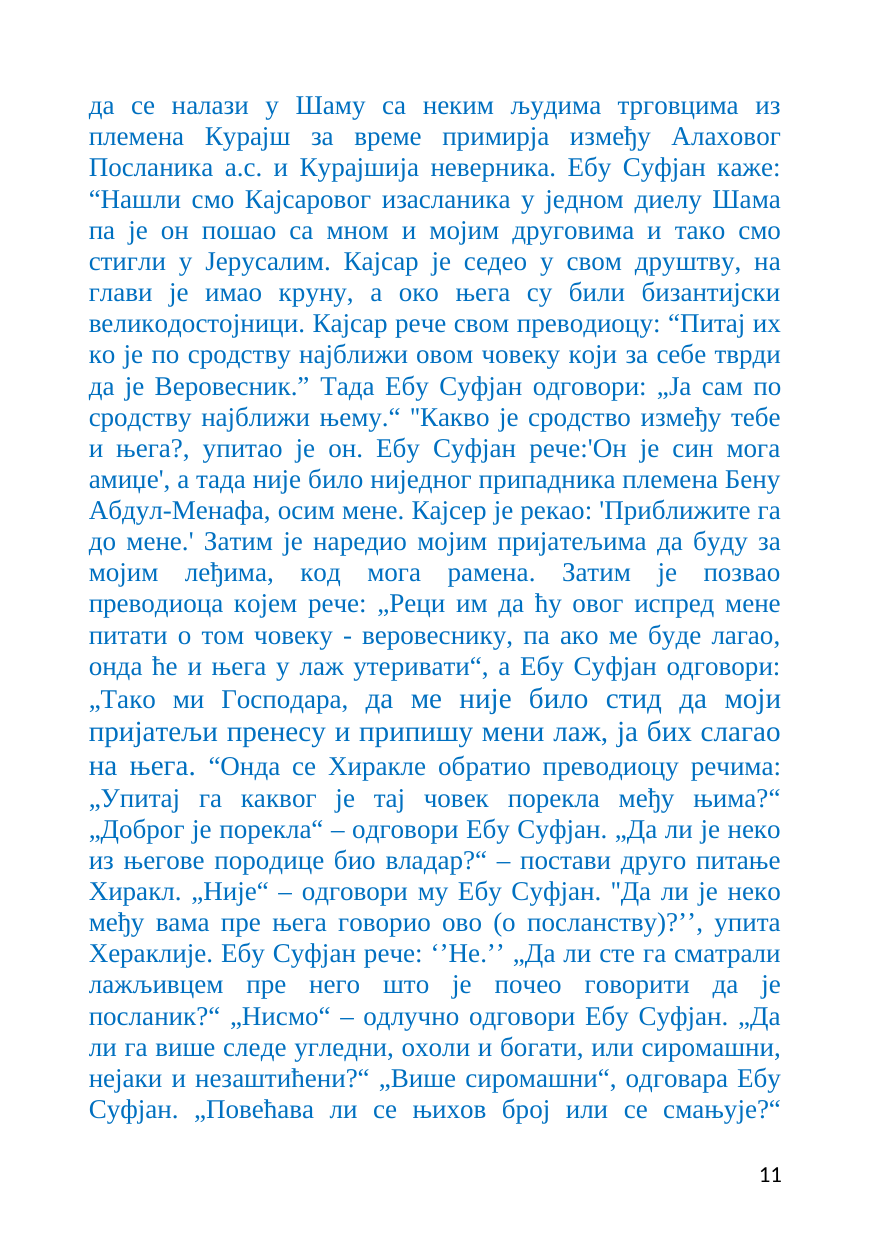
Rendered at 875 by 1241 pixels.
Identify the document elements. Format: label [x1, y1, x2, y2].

text [88, 89, 782, 1124]
